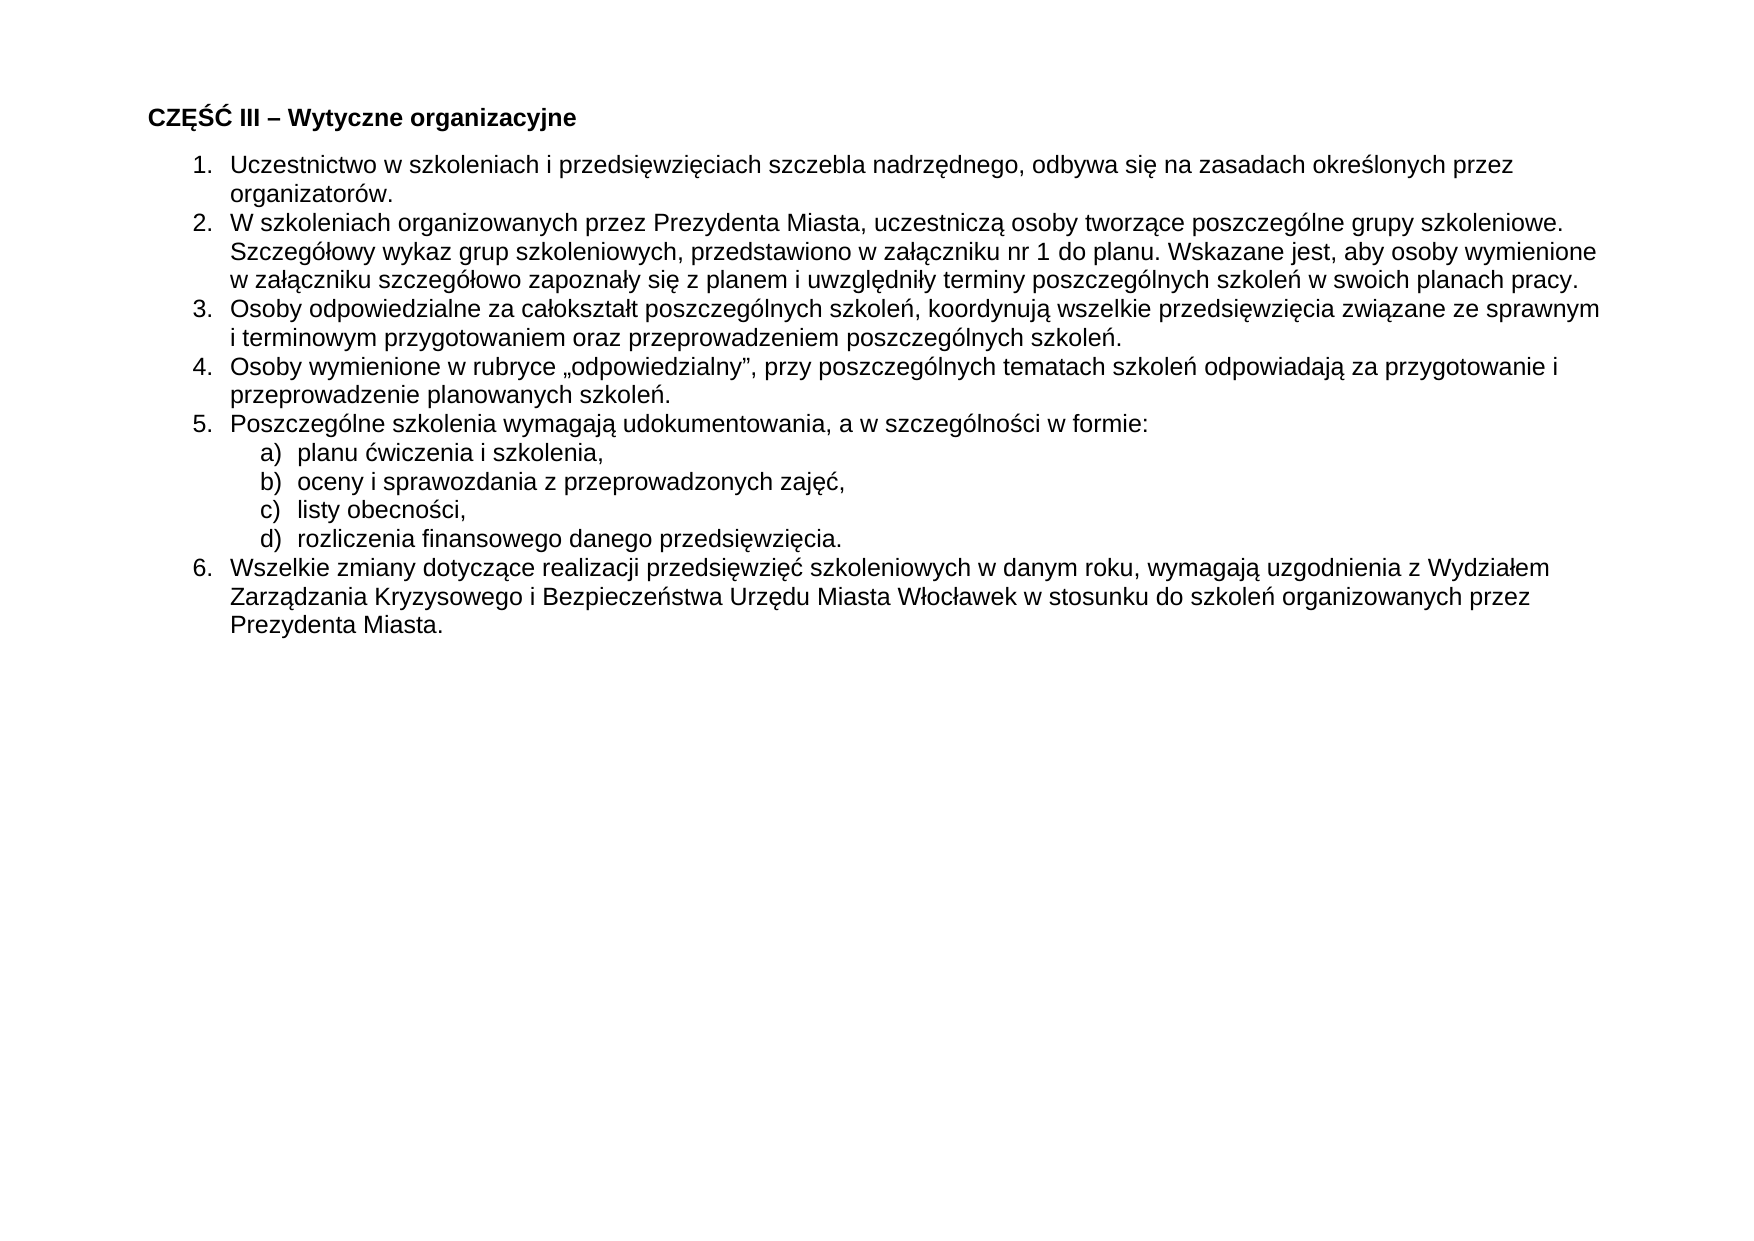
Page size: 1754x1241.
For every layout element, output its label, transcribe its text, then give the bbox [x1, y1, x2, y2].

list planu ćwiczenia i szkolenia, [260, 438, 1606, 467]
list W szkoleniach organizowanych przez Prezydenta Miasta, uczestniczą osoby tworzące poszczególne grupy szkoleniowe. Szczegółowy wykaz grup szkoleniowych, przedstawiono w załączniku nr 1 do planu. Wskazane jest, aby osoby wymienione w załączniku szczegółowo zapoznały się z planem i uwzględniły terminy poszczególnych szkoleń w swoich planach pracy. [192, 208, 1606, 294]
list Wszelkie zmiany dotyczące realizacji przedsięwzięć szkoleniowych w danym roku, wymagają uzgodnienia z Wydziałem Zarządzania Kryzysowego i Bezpieczeństwa Urzędu Miasta Włocławek w stosunku do szkoleń organizowanych przez Prezydenta Miasta. [192, 553, 1606, 639]
list rozliczenia finansowego danego przedsięwzięcia. [260, 524, 1606, 553]
subtitle CZĘŚĆ III – Wytyczne organizacyjne [148, 103, 1606, 132]
list Poszczególne szkolenia wymagają udokumentowania, a w szczególności w formie: [192, 409, 1606, 438]
list Osoby odpowiedzialne za całokształt poszczególnych szkoleń, koordynują wszelkie przedsięwzięcia związane ze sprawnym i terminowym przygotowaniem oraz przeprowadzeniem poszczególnych szkoleń. [192, 294, 1606, 352]
list Uczestnictwo w szkoleniach i przedsięwzięciach szczebla nadrzędnego, odbywa się na zasadach określonych przez organizatorów. [192, 151, 1606, 208]
list listy obecności, [260, 496, 1606, 524]
list Osoby wymienione w rubryce „odpowiedzialny”, przy poszczególnych tematach szkoleń odpowiadają za przygotowanie i przeprowadzenie planowanych szkoleń. [192, 352, 1606, 409]
list oceny i sprawozdania z przeprowadzonych zajęć, [260, 467, 1606, 496]
